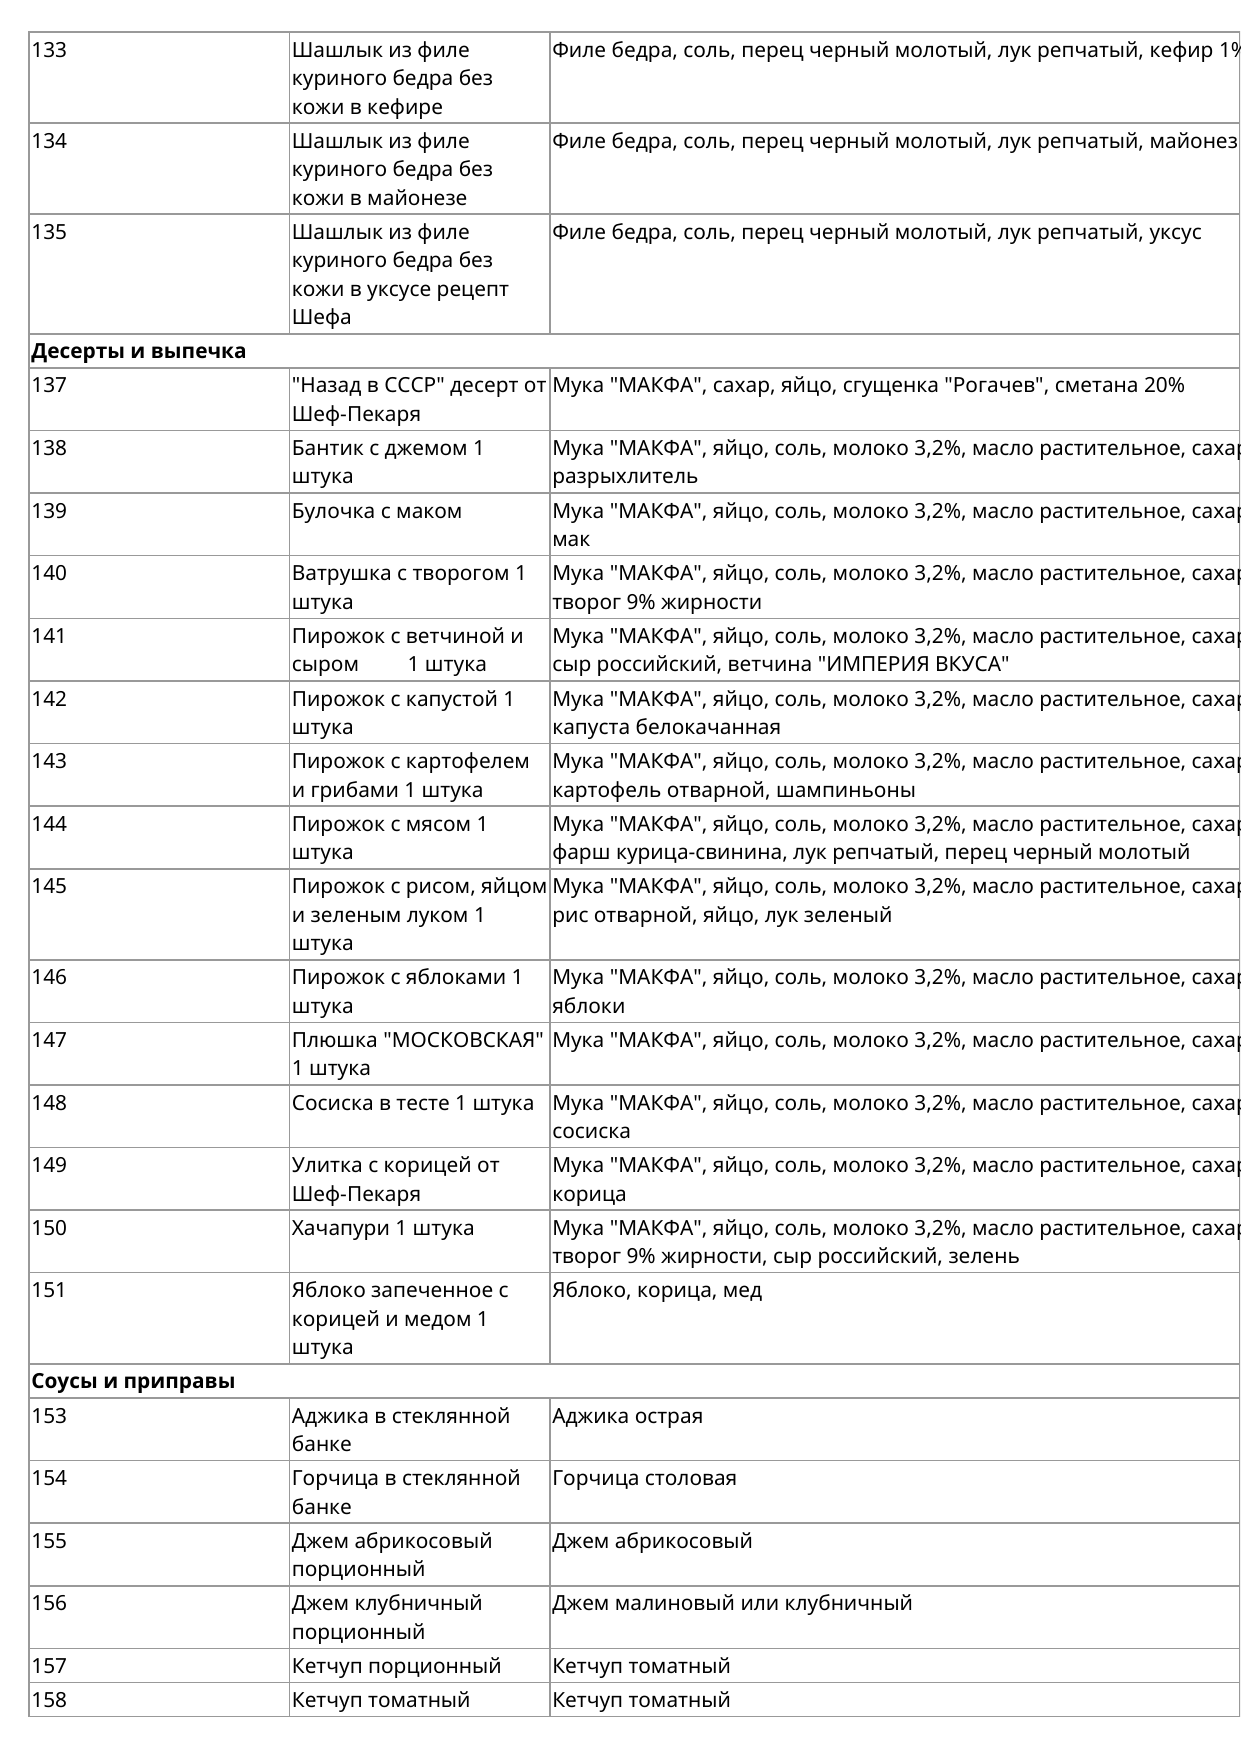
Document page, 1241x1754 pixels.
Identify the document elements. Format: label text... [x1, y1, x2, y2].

table_cell Десерты и выпечка [30, 335, 1239, 367]
table_cell 145 [30, 870, 289, 959]
table_cell 139 [30, 494, 289, 555]
table_cell Мука "МАКФА", яйцо, соль, молоко 3,2%, масло растительное, сахар, джем, дрожжи сухие, разрыхлитель [551, 431, 1239, 492]
table_cell Яблоко запеченное с корицей и медом 1 штука [290, 1273, 549, 1363]
table_cell Ватрушка с творогом 1 штука [290, 556, 549, 617]
table_cell 154 [30, 1461, 289, 1522]
table_cell Яблоко, корица, мед [551, 1273, 1239, 1363]
table_cell 133 [30, 33, 289, 122]
table_cell Пирожок с картофелем и грибами 1 штука [290, 744, 549, 805]
table_cell Мука "МАКФА", яйцо, соль, молоко 3,2%, масло растительное, сахар, дрожжи сухие, разрыхлитель, картофель отварной, шампиньоны [551, 744, 1239, 805]
table_cell 155 [30, 1524, 289, 1585]
table_cell Аджика острая [551, 1399, 1239, 1460]
table_cell Хачапури 1 штука [290, 1211, 549, 1272]
table_cell Бантик с джемом 1 штука [290, 431, 549, 492]
table_cell Горчица столовая [551, 1461, 1239, 1522]
table_cell 141 [30, 619, 289, 680]
table_cell Мука "МАКФА", яйцо, соль, молоко 3,2%, масло растительное, сахар, дрожжи сухие, разрыхлитель, творог 9% жирности, сыр российский, зелень [551, 1211, 1239, 1272]
table_cell Шашлык из филе куриного бедра без кожи в уксусе рецепт Шефа [290, 215, 549, 333]
table_cell 146 [30, 961, 289, 1021]
table_cell Мука "МАКФА", яйцо, соль, молоко 3,2%, масло растительное, сахар, дрожжи сухие, разрыхлитель, сыр российский, ветчина "ИМПЕРИЯ ВКУСА" [551, 619, 1239, 680]
table_cell Пирожок с мясом 1 штука [290, 807, 549, 868]
table_cell Мука "МАКФА", яйцо, соль, молоко 3,2%, масло растительное, сахар, дрожжи сухие, разрыхлитель, капуста белокачанная [551, 682, 1239, 743]
table_cell Кетчуп томатный [551, 1649, 1239, 1682]
table_cell 143 [30, 744, 289, 805]
table_cell Мука "МАКФА", сахар, яйцо, сгущенка "Рогачев", сметана 20% [551, 369, 1239, 429]
table_cell Мука "МАКФА", яйцо, соль, молоко 3,2%, масло растительное, сахар, дрожжи сухие, разрыхлитель, сосиска [551, 1086, 1239, 1147]
table_cell Пирожок с капустой 1 штука [290, 682, 549, 743]
table_cell Мука "МАКФА", яйцо, соль, молоко 3,2%, масло растительное, сахар, дрожжи сухие, разрыхлитель, творог 9% жирности [551, 556, 1239, 617]
table_cell 144 [30, 807, 289, 868]
table_cell Кетчуп порционный [290, 1649, 549, 1682]
table_cell Джем абрикосовый порционный [290, 1524, 549, 1585]
table_cell Джем клубничный порционный [290, 1587, 549, 1647]
table_cell Пирожок с рисом, яйцом и зеленым луком 1 штука [290, 870, 549, 959]
table_cell Филе бедра, соль, перец черный молотый, лук репчатый, кефир 1% [551, 33, 1239, 122]
table_cell 138 [30, 431, 289, 492]
table_cell Джем абрикосовый [551, 1524, 1239, 1585]
table_cell Мука "МАКФА", яйцо, соль, молоко 3,2%, масло растительное, сахар, дрожжи сухие, разрыхлитель, рис отварной, яйцо, лук зеленый [551, 870, 1239, 959]
table_cell Соусы и приправы [30, 1365, 1239, 1397]
table_cell 135 [30, 215, 289, 333]
table_cell Мука "МАКФА", яйцо, соль, молоко 3,2%, масло растительное, сахар, дрожжи сухие, разрыхлитель, яблоки [551, 961, 1239, 1021]
table_cell Плюшка "МОСКОВСКАЯ" 1 штука [290, 1023, 549, 1084]
table_cell Улитка с корицей от Шеф-Пекаря [290, 1148, 549, 1209]
table_cell Пирожок с яблоками 1 штука [290, 961, 549, 1021]
table_cell Булочка с маком [290, 494, 549, 555]
table_cell 142 [30, 682, 289, 743]
table_cell Кетчуп томатный [551, 1683, 1239, 1716]
table_cell Аджика в стеклянной банке [290, 1399, 549, 1460]
table_cell Сосиска в тесте 1 штука [290, 1086, 549, 1147]
table_cell 157 [30, 1649, 289, 1682]
table_cell 149 [30, 1148, 289, 1209]
table_cell Мука "МАКФА", яйцо, соль, молоко 3,2%, масло растительное, сахар, дрожжи сухие, разрыхлитель, фарш курица-свинина, лук репчатый, перец черный молотый [551, 807, 1239, 868]
table_cell 150 [30, 1211, 289, 1272]
table_cell Шашлык из филе куриного бедра без кожи в майонезе [290, 124, 549, 213]
table_cell Филе бедра, соль, перец черный молотый, лук репчатый, уксус [551, 215, 1239, 333]
table_cell Джем малиновый или клубничный [551, 1587, 1239, 1647]
table_cell 156 [30, 1587, 289, 1647]
table_cell 134 [30, 124, 289, 213]
table_cell Мука "МАКФА", яйцо, соль, молоко 3,2%, масло растительное, сахар, дрожжи сухие, разрыхлитель, мак [551, 494, 1239, 555]
table_cell 153 [30, 1399, 289, 1460]
table_cell 158 [30, 1683, 289, 1716]
table_cell Кетчуп томатный [290, 1683, 549, 1716]
table_cell 137 [30, 369, 289, 429]
table_cell 140 [30, 556, 289, 617]
table_cell Мука "МАКФА", яйцо, соль, молоко 3,2%, масло растительное, сахар, дрожжи сухие, разрыхлитель, корица [551, 1148, 1239, 1209]
table_cell 151 [30, 1273, 289, 1363]
table_cell Шашлык из филе куриного бедра без кожи в кефире [290, 33, 549, 122]
table_cell Пирожок с ветчиной и сыром 1 штука [290, 619, 549, 680]
table_cell Горчица в стеклянной банке [290, 1461, 549, 1522]
table_cell "Назад в СССР" десерт от Шеф-Пекаря [290, 369, 549, 429]
table_cell Филе бедра, соль, перец черный молотый, лук репчатый, майонез [551, 124, 1239, 213]
table_cell 147 [30, 1023, 289, 1084]
table_cell 148 [30, 1086, 289, 1147]
table_cell Мука "МАКФА", яйцо, соль, молоко 3,2%, масло растительное, сахар, дрожжи сухие, разрыхлитель [551, 1023, 1239, 1084]
